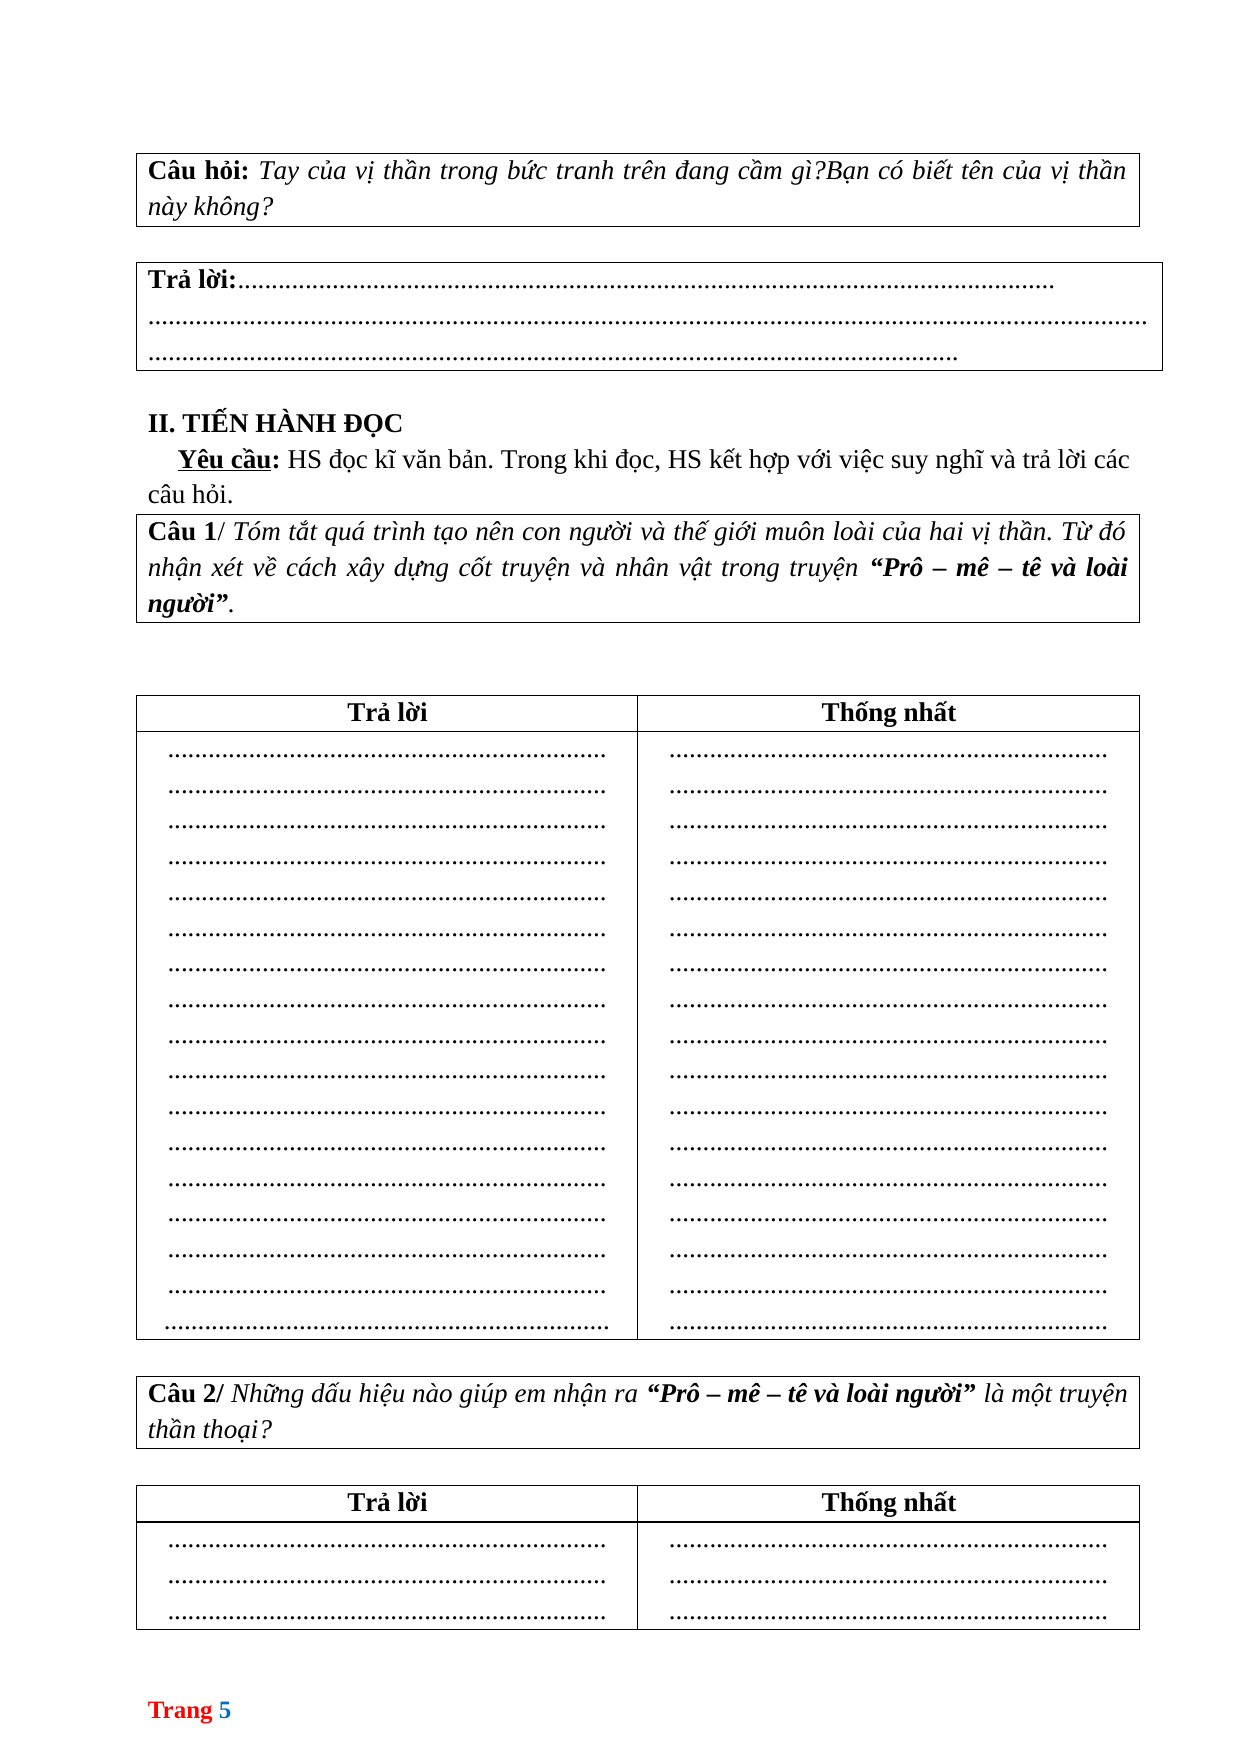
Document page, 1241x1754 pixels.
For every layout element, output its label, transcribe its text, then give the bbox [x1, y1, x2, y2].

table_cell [137, 1523, 637, 1629]
table_cell ................................................................. ................................................................. ................................................................. ................................................................. ................................................................. ................................................................. ................................................................. ................................................................. ................................................................. ................................................................. ................................................................. ................................................................. ................................................................. ................................................................. ................................................................. ................................................................. ................................................................. [638, 732, 1139, 1339]
table_header Thống nhất [638, 696, 1139, 731]
table_header Câu 1/ Tóm tắt quá trình tạo nên con người và thế giới muôn loài của hai vị thần. Từ đó nhận xét về cách xây dựng cốt truyện và nhân vật trong truyện “Prô – mê – tê và loài người”. [137, 515, 1139, 622]
table_header Câu 2/ Những dấu hiệu nào giúp em nhận ra “Prô – mê – tê và loài người” là một truyện thần thoại? [137, 1377, 1139, 1448]
text Yêu cầu: HS đọc kĩ văn bản. Trong khi đọc, HS kết hợp với việc suy nghĩ và trả lời các câu hỏi. [148, 443, 1152, 509]
table_header Câu hỏi: Tay của vị thần trong bức tranh trên đang cầm gì?Bạn có biết tên của vị thần này không? [137, 154, 1139, 226]
table_header Trả lời [137, 696, 637, 731]
table_cell ................................................................. ................................................................. ................................................................. ................................................................. ................................................................. ................................................................. ................................................................. ................................................................. ................................................................. ................................................................. ................................................................. ................................................................. ................................................................. ................................................................. ................................................................. ................................................................. .................................................................. [137, 732, 637, 1339]
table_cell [638, 1523, 1139, 1629]
text II. TIẾN HÀNH ĐỌC [148, 407, 1152, 438]
table_header Thống nhất [638, 1486, 1139, 1521]
table_header Trả lời [137, 1486, 637, 1521]
table_header Trả lời:......................................................................................................................... ............................................................................................................................................................................................................................................................................ [137, 263, 1162, 370]
